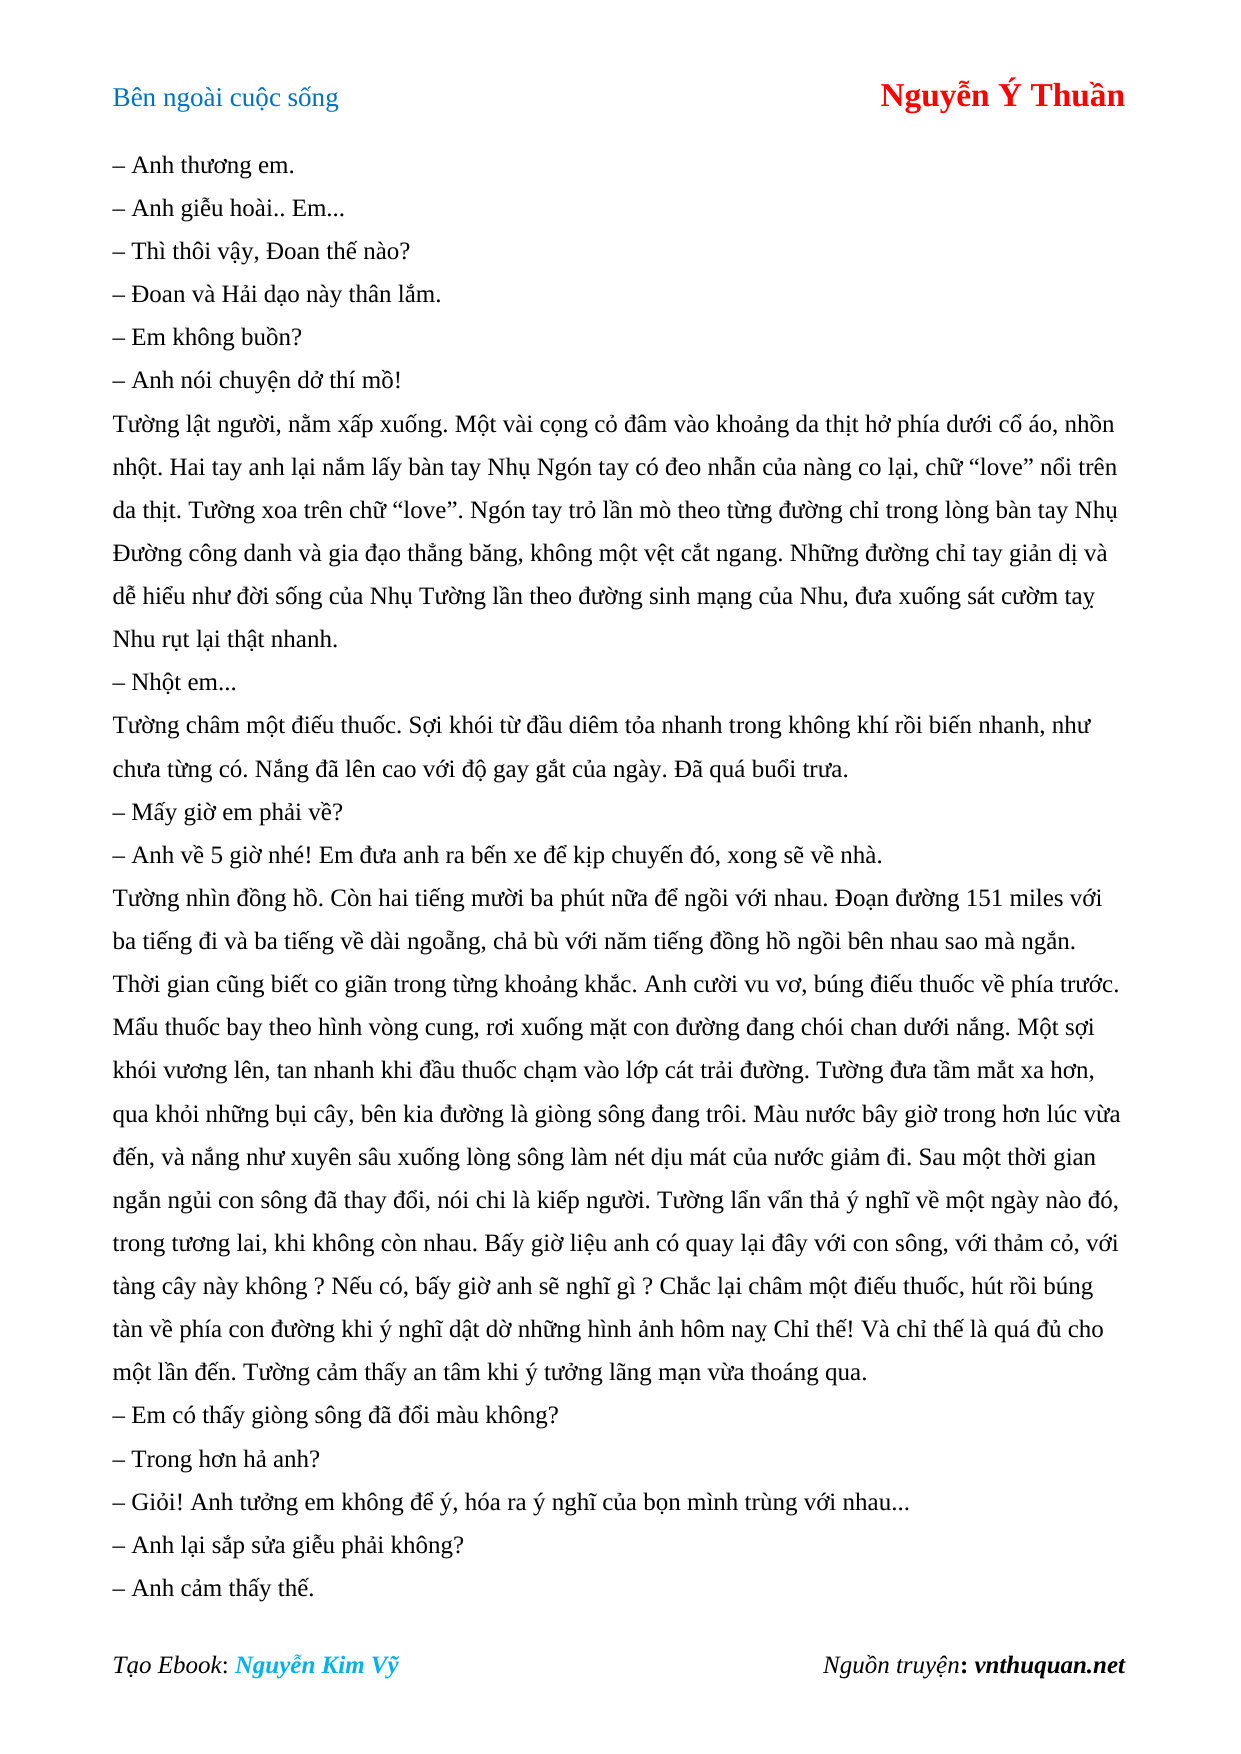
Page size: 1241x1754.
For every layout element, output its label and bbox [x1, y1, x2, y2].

text [112, 150, 1128, 1602]
